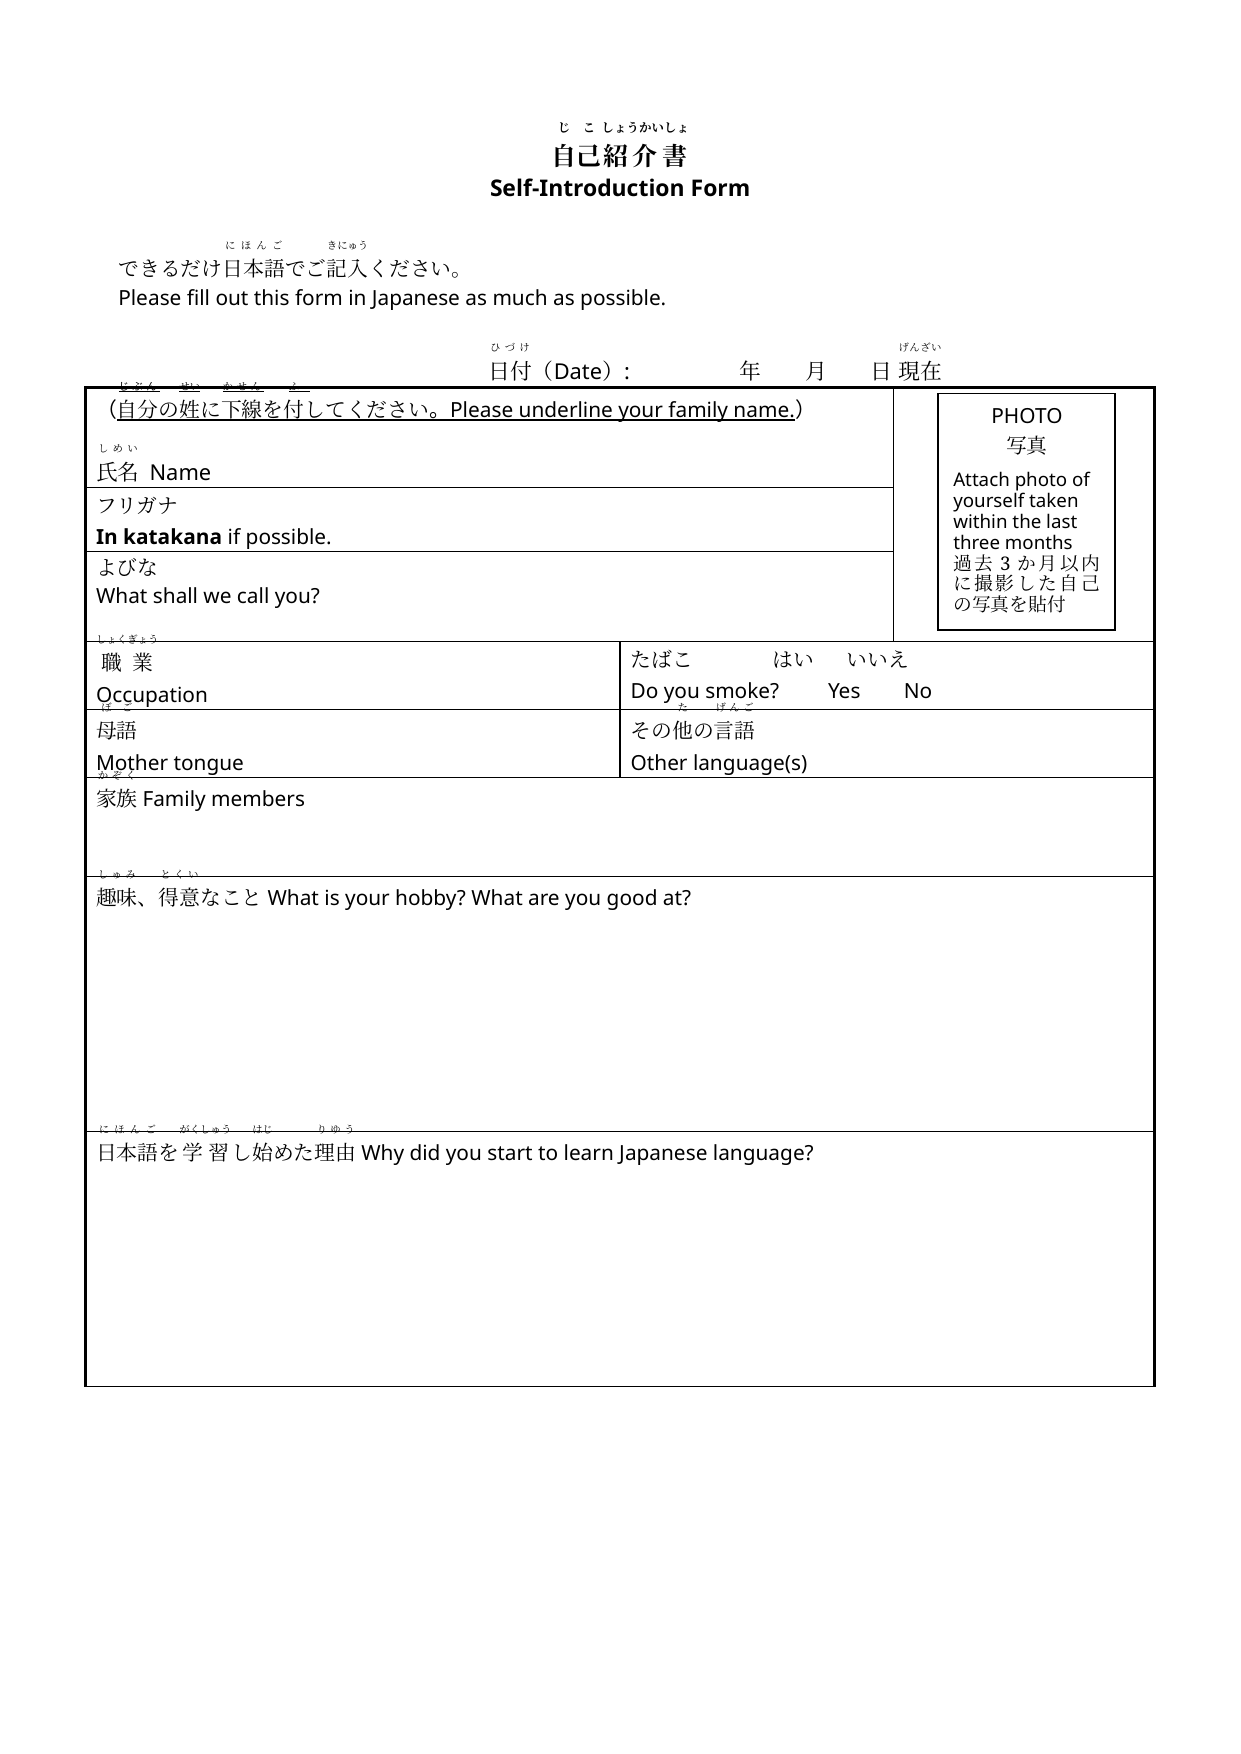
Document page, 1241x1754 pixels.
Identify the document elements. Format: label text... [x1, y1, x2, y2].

text できるだけでごください。 [118, 238, 1122, 283]
text （Date）: 年 月 日 [103, 339, 1122, 386]
table_cell Occupation [87, 642, 619, 709]
table_cell そのの Other language(s) [621, 710, 1153, 777]
table_cell Family members [87, 778, 1153, 876]
table_header （のにをしてください。Please underline your family name.） Name [87, 389, 893, 487]
table_cell 、なこと What is your hobby? What are you good at? [87, 877, 1153, 1131]
table_cell たばこ はい いいえ Do you smoke? Yes No [621, 642, 1153, 709]
table_cell よびな What shall we call you? [87, 552, 893, 641]
table_header [894, 389, 1153, 641]
table_cell Mother tongue [87, 710, 619, 777]
table_cell をしめた Why did you start to learn Japanese language? [87, 1132, 1153, 1386]
text Please fill out this form in Japanese as much as possible. [118, 283, 1122, 311]
text Self-Introduction Form [118, 172, 1122, 204]
table_cell フリガナ In katakana if possible. [87, 488, 893, 551]
